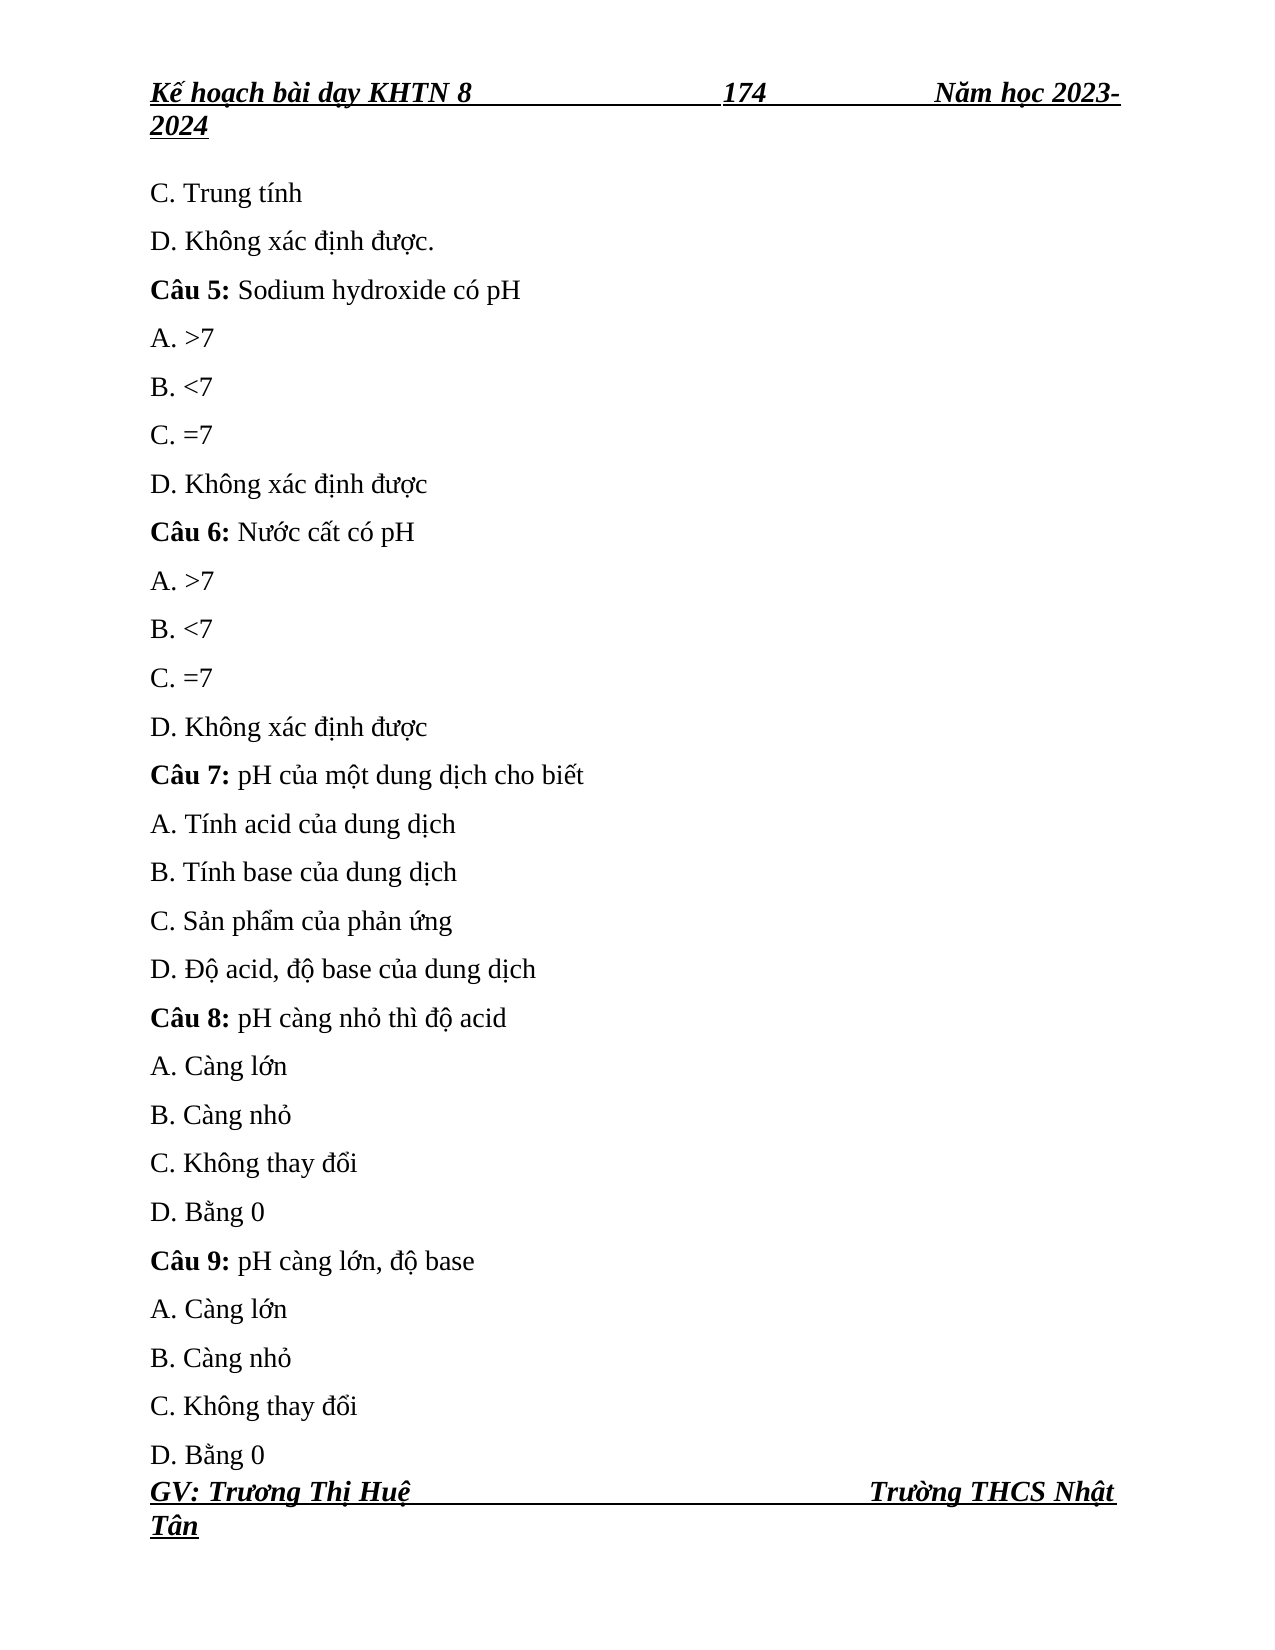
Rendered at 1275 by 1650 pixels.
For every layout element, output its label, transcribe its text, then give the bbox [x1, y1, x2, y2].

list Không xác định được [150, 709, 1125, 742]
list Càng nhỏ [150, 1341, 1125, 1373]
list Không thay đổi [150, 1389, 1125, 1422]
list Không xác định được [150, 467, 1125, 499]
list Trung tính [150, 176, 1125, 208]
list Càng lớn [150, 1292, 1125, 1324]
text Câu 5: Sodium hydroxide có pH [150, 273, 1125, 305]
text Câu 7: pH của một dung dịch cho biết [150, 758, 1125, 791]
list Không thay đổi [150, 1146, 1125, 1179]
text A. Tính acid của dung dịch [150, 807, 1125, 839]
list Bằng 0 [150, 1195, 1125, 1227]
list >7 [150, 321, 1125, 354]
text B. Tính base của dung dịch [150, 855, 1125, 888]
text D. Độ acid, độ base của dung dịch [150, 952, 1125, 985]
list >7 [150, 564, 1125, 596]
text C. Sản phẩm của phản ứng [150, 904, 1125, 936]
list Bằng 0 [150, 1438, 1125, 1470]
list Không xác định được. [150, 224, 1125, 257]
list <7 [150, 612, 1125, 645]
text Câu 9: pH càng lớn, độ base [150, 1243, 1125, 1276]
list Càng lớn [150, 1049, 1125, 1082]
text Câu 8: pH càng nhỏ thì độ acid [150, 1001, 1125, 1033]
text Câu 6: Nước cất có pH [150, 515, 1125, 548]
list =7 [150, 418, 1125, 451]
list =7 [150, 661, 1125, 693]
list <7 [150, 370, 1125, 402]
list Càng nhỏ [150, 1098, 1125, 1130]
